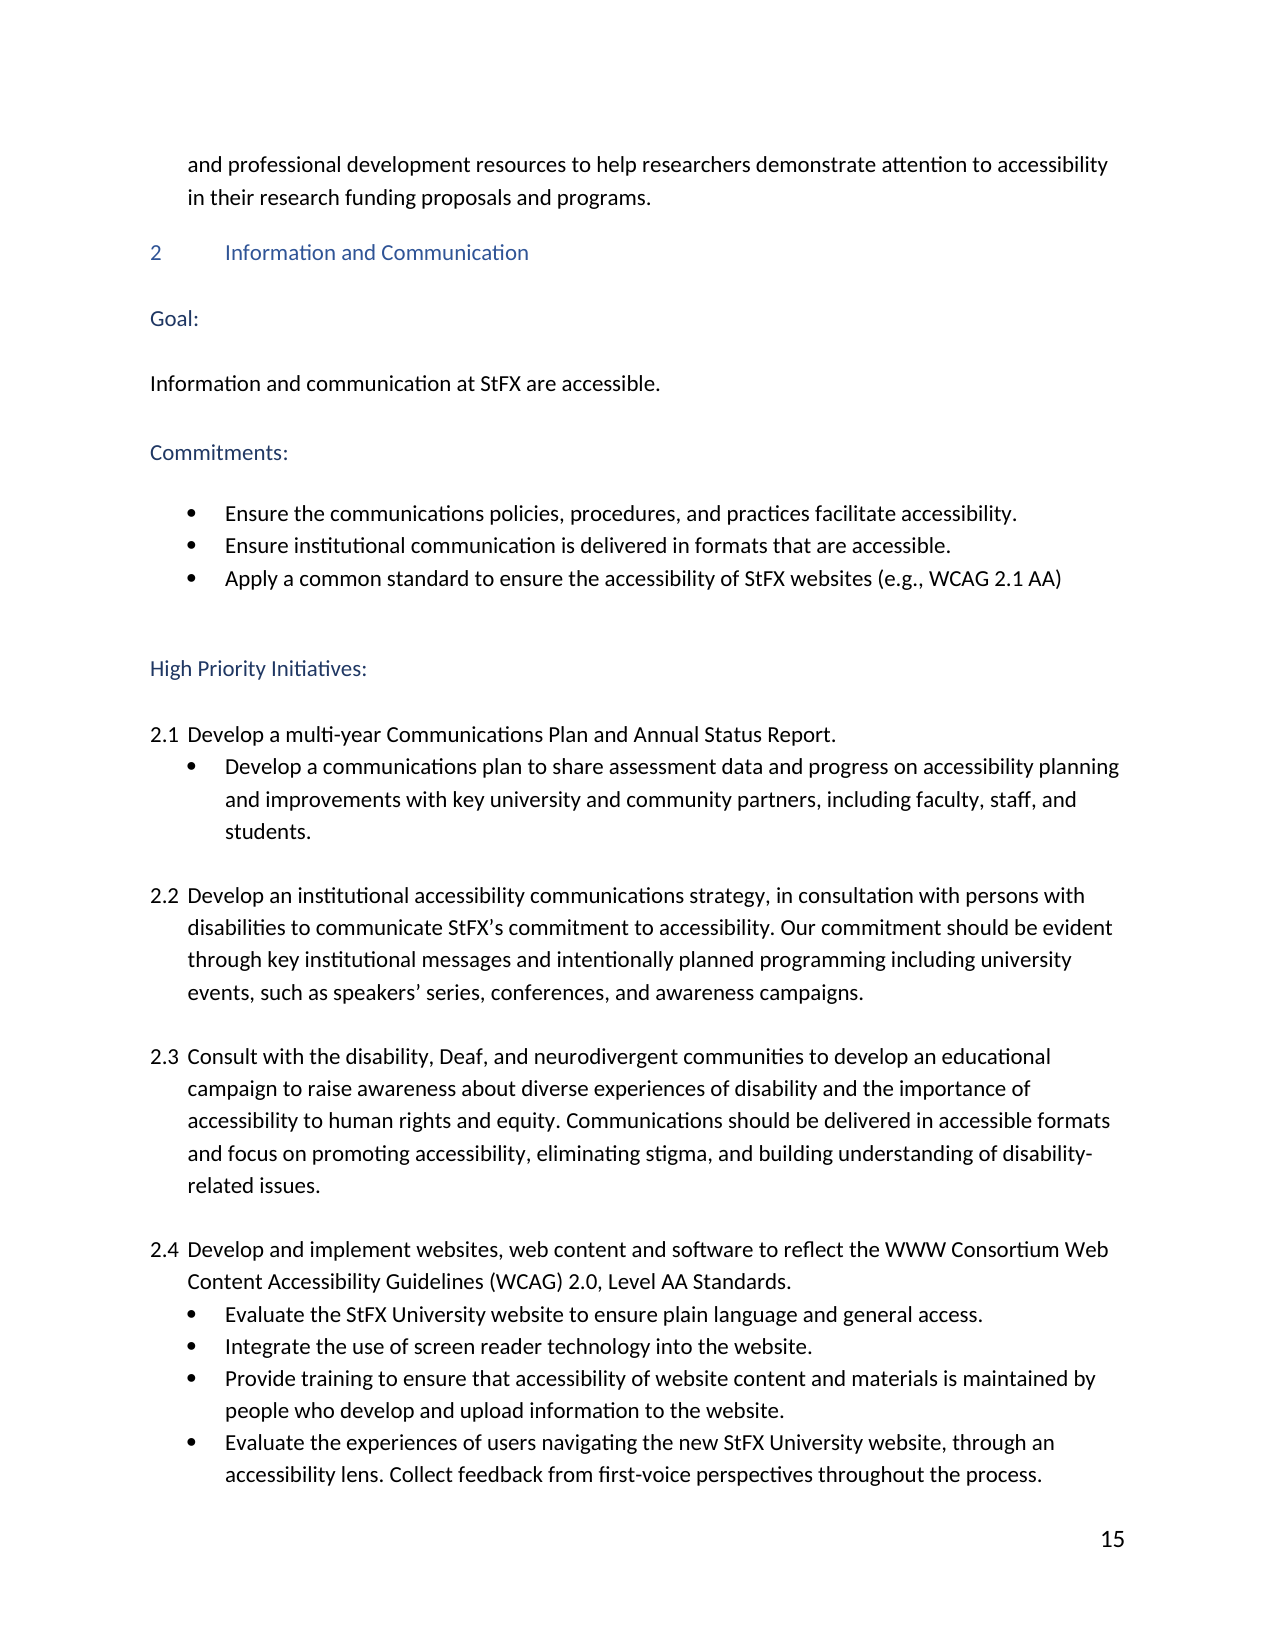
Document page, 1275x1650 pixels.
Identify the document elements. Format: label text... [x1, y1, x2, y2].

text Information and communication at StFX are accessible. [150, 369, 1125, 397]
list Develop and implement websites, web content and software to reflect the WWW Consortium Web Content Accessibility Guidelines (WCAG) 2.0, Level AA Standards. [150, 1235, 1125, 1296]
list Develop an institutional accessibility communications strategy, in consultation with persons with disabilities to communicate StFX’s commitment to accessibility. Our commitment should be evident through key institutional messages and intentionally planned programming including university events, such as speakers’ series, conferences, and awareness campaigns. [150, 881, 1125, 1006]
list Develop a communications plan to share assessment data and progress on accessibility planning and improvements with key university and community partners, including faculty, staff, and students. [187, 752, 1125, 845]
list Ensure institutional communication is delivered in formats that are accessible. [187, 532, 1125, 560]
subtitle High Priority Initiatives: [150, 654, 1125, 683]
list Integrate the use of screen reader technology into the website. [187, 1332, 1125, 1360]
list Evaluate the StFX University website to ensure plain language and general access. [187, 1300, 1125, 1328]
list Ensure the communications policies, procedures, and practices facilitate accessibility. [187, 499, 1125, 527]
subtitle Commitments: [150, 438, 1125, 466]
list Develop a multi-year Communications Plan and Annual Status Report. [150, 720, 1125, 748]
subtitle Goal: [150, 304, 1125, 332]
list Evaluate the experiences of users navigating the new StFX University website, through an accessibility lens. Collect feedback from first-voice perspectives throughout the process. [187, 1428, 1125, 1489]
list Apply a common standard to ensure the accessibility of StFX websites (e.g., WCAG 2.1 AA) [187, 564, 1125, 592]
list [150, 150, 1125, 212]
subtitle 2 Information and Communication [150, 238, 1125, 266]
list Consult with the disability, Deaf, and neurodivergent communities to develop an educational campaign to raise awareness about diverse experiences of disability and the importance of accessibility to human rights and equity. Communications should be delivered in accessible formats and focus on promoting accessibility, eliminating stigma, and building understanding of disability-related issues. [150, 1042, 1125, 1199]
list Provide training to ensure that accessibility of website content and materials is maintained by people who develop and upload information to the website. [187, 1364, 1125, 1424]
